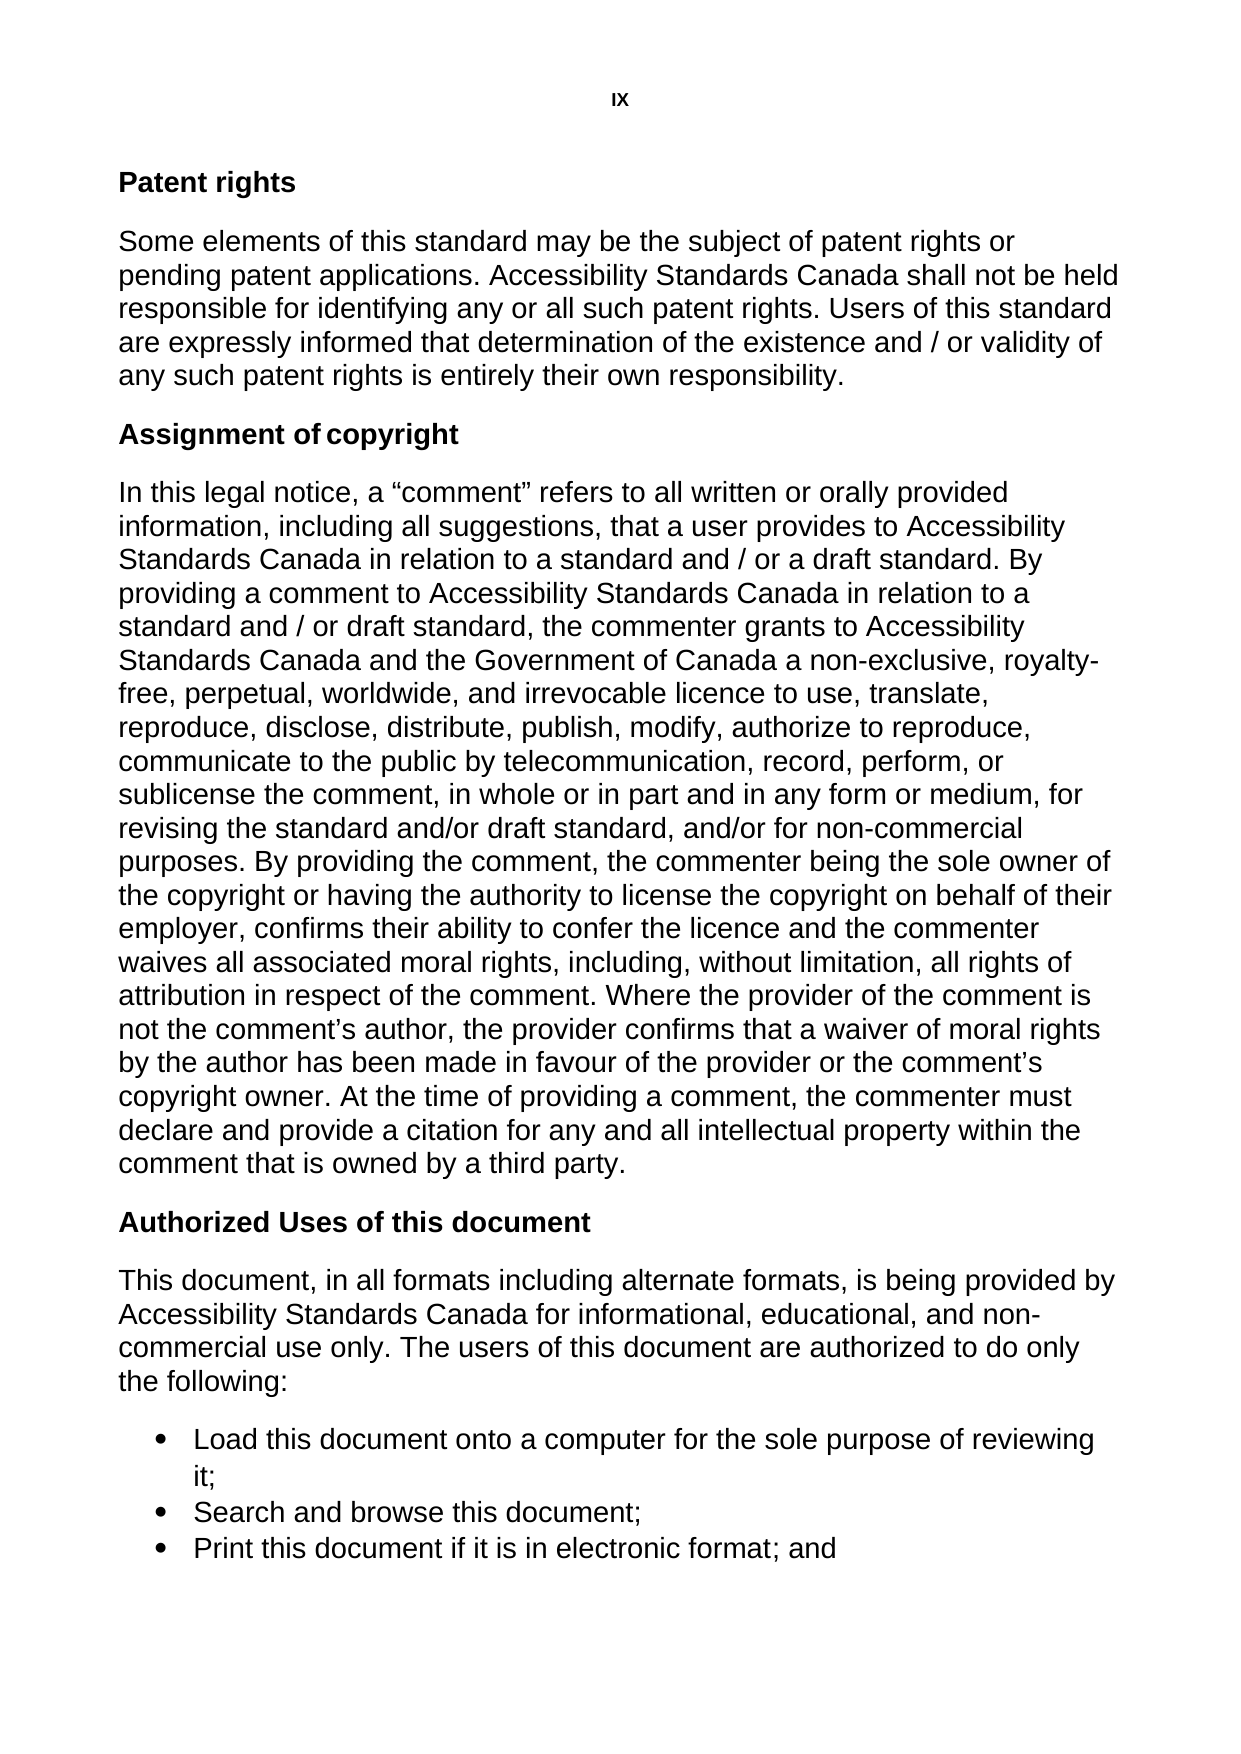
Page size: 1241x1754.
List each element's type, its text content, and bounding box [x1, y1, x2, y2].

list Print this document if it is in electronic format; and [156, 1531, 1122, 1565]
text Assignment of copyright [118, 417, 1122, 450]
text In this legal notice, a “comment” refers to all written or orally provided information, including all suggestions, that a user provides to Accessibility Standards Canada in relation to a standard and / or a draft standard. By providing a comment to Accessibility Standards Canada in relation to a standard and / or draft standard, the commenter grants to Accessibility Standards Canada and the Government of Canada a non-exclusive, royalty-free, perpetual, worldwide, and irrevocable licence to use, translate, reproduce, disclose, distribute, publish, modify, authorize to reproduce, communicate to the public by telecommunication, record, perform, or sublicense the comment, in whole or in part and in any form or medium, for revising the standard and/or draft standard, and/or for non-commercial purposes. By providing the comment, the commenter being the sole owner of the copyright or having the authority to license the copyright on behalf of their employer, confirms their ability to confer the licence and the commenter waives all associated moral rights, including, without limitation, all rights of attribution in respect of the comment. Where the provider of the comment is not the comment’s author, the provider confirms that a waiver of moral rights by the author has been made in favour of the provider or the comment’s copyright owner. At the time of providing a comment, the commenter must declare and provide a citation for any and all intellectual property within the comment that is owned by a third party. [118, 475, 1122, 1179]
text Patent rights [118, 165, 1122, 199]
text Some elements of this standard may be the subject of patent rights or pending patent applications. Accessibility Standards Canada shall not be held responsible for identifying any or all such patent rights. Users of this standard are expressly informed that determination of the existence and / or validity of any such patent rights is entirely their own responsibility. [118, 224, 1122, 392]
text This document, in all formats including alternate formats, is being provided by Accessibility Standards Canada for informational, educational, and non-commercial use only. The users of this document are authorized to do only the following: [118, 1263, 1122, 1397]
list Search and browse this document; [156, 1495, 1122, 1528]
list Load this document onto a computer for the sole purpose of reviewing it; [156, 1422, 1122, 1492]
text Authorized Uses of this document [118, 1204, 1122, 1238]
